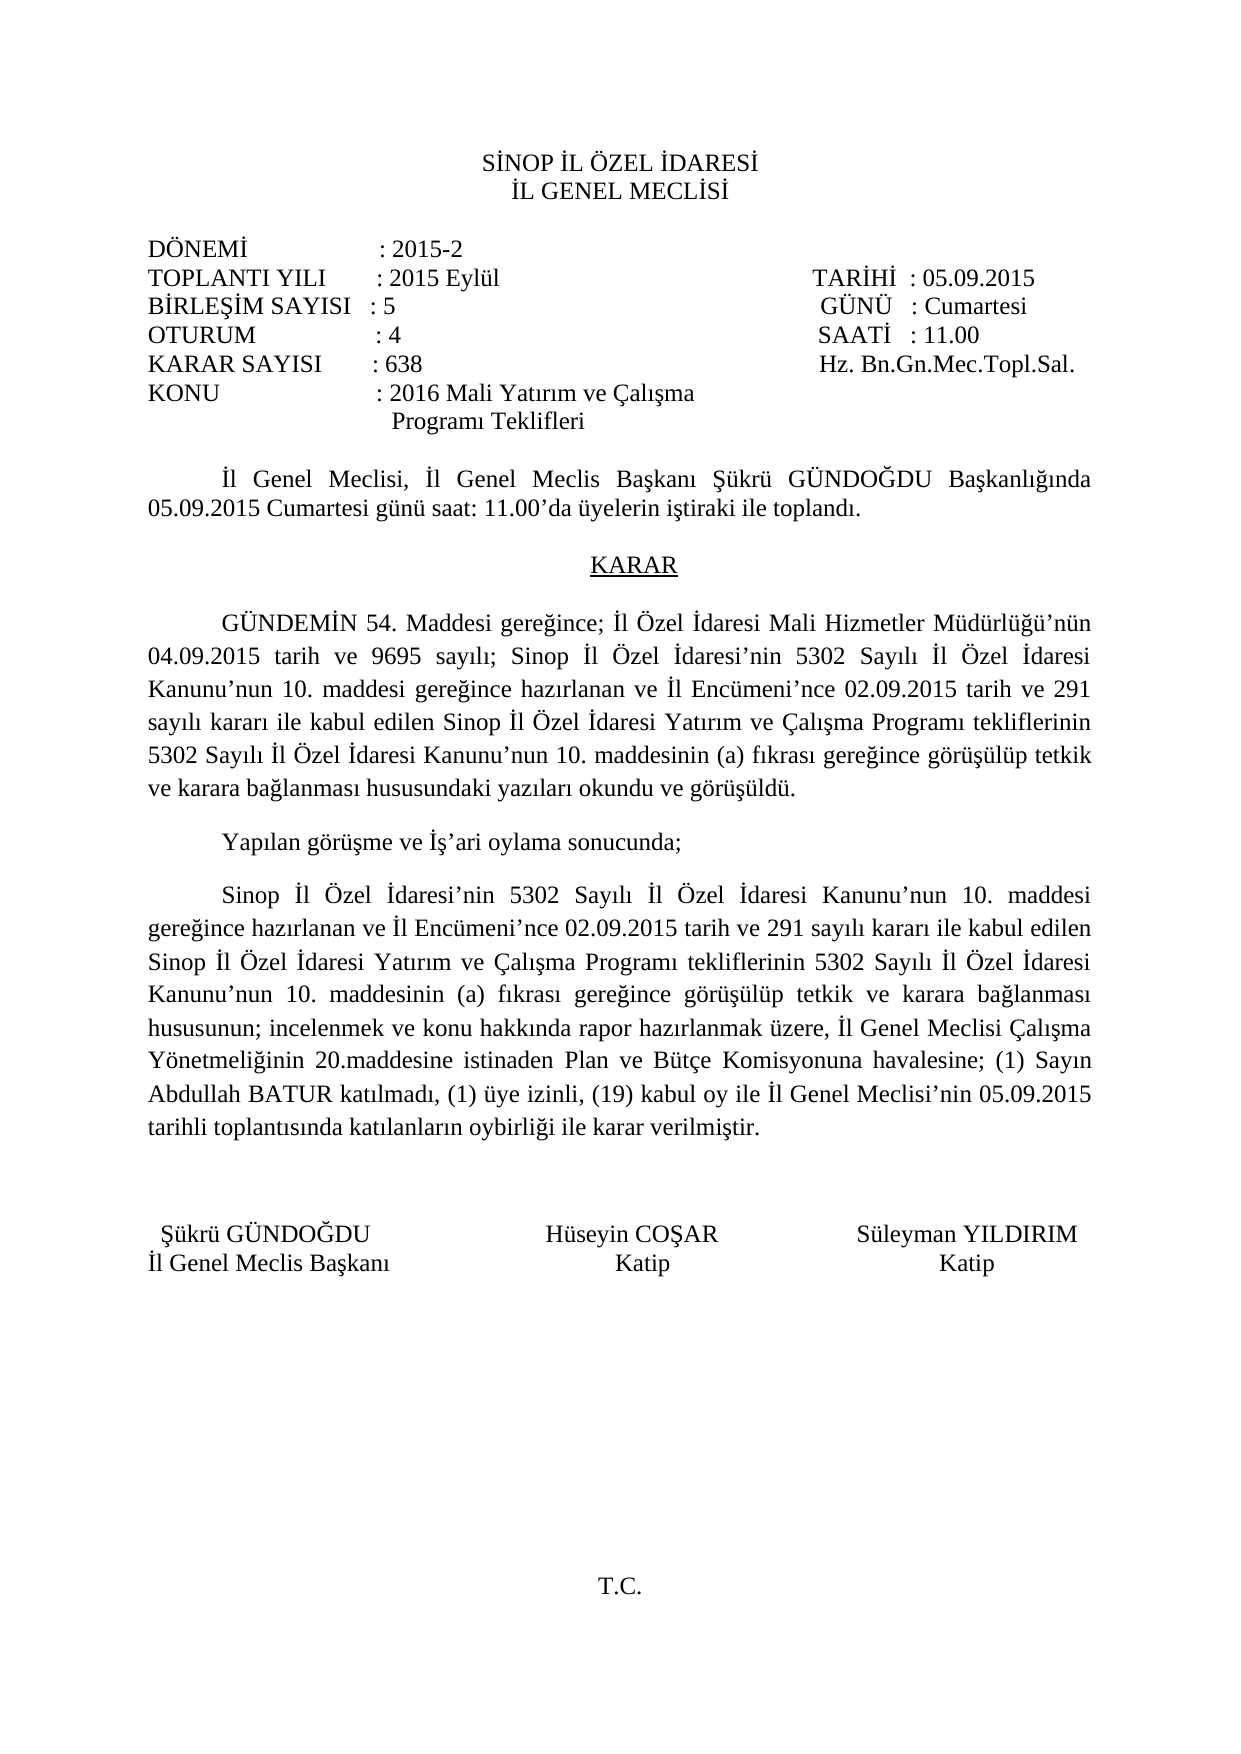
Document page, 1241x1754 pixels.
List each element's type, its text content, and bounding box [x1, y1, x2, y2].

text T.C. [148, 1571, 1092, 1600]
text SİNOP İL ÖZEL İDARESİ [148, 148, 1092, 176]
text Şükrü GÜNDOĞDU Hüseyin COŞAR Süleyman YILDIRIM [148, 1219, 1092, 1248]
text İL GENEL MECLİSİ [148, 176, 1092, 205]
text KONU : 2016 Mali Yatırım ve Çalışma Programı Teklifleri [148, 378, 1092, 435]
text DÖNEMİ : 2015-2 [148, 234, 1092, 263]
text KARAR SAYISI : 638 Hz. Bn.Gn.Mec.Topl.Sal. [148, 349, 1092, 378]
text KARAR [516, 550, 1092, 579]
text BİRLEŞİM SAYISI : 5 GÜNÜ : Cumartesi [148, 291, 1092, 320]
text Sinop İl Özel İdaresi’nin 5302 Sayılı İl Özel İdaresi Kanunu’nun 10. maddesi gereğince hazırlanan ve İl Encümeni’nce 02.09.2015 tarih ve 291 sayılı kararı ile kabul edilen Sinop İl Özel İdaresi Yatırım ve Çalışma Programı tekliflerinin 5302 Sayılı İl Özel İdaresi Kanunu’nun 10. maddesinin (a) fıkrası gereğince görüşülüp tetkik ve karara bağlanması hususunun; incelenmek ve konu hakkında rapor hazırlanmak üzere, İl Genel Meclisi Çalışma Yönetmeliğinin 20.maddesine istinaden Plan ve Bütçe Komisyonuna havalesine; (1) Sayın Abdullah BATUR katılmadı, (1) üye izinli, (19) kabul oy ile İl Genel Meclisi’nin 05.09.2015 tarihli toplantısında katılanların oybirliği ile karar verilmiştir. [148, 881, 1092, 1140]
text Yapılan görüşme ve İş’ari oylama sonucunda; [148, 827, 1092, 855]
text OTURUM : 4 SAATİ : 11.00 [148, 320, 1092, 349]
text İl Genel Meclis Başkanı Katip Katip [148, 1248, 1092, 1277]
text İl Genel Meclisi, İl Genel Meclis Başkanı Şükrü GÜNDOĞDU Başkanlığında 05.09.2015 Cumartesi günü saat: 11.00’da üyelerin iştiraki ile toplandı. [148, 464, 1092, 521]
text GÜNDEMİN 54. Maddesi gereğince; İl Özel İdaresi Mali Hizmetler Müdürlüğü’nün 04.09.2015 tarih ve 9695 sayılı; Sinop İl Özel İdaresi’nin 5302 Sayılı İl Özel İdaresi Kanunu’nun 10. maddesi gereğince hazırlanan ve İl Encümeni’nce 02.09.2015 tarih ve 291 sayılı kararı ile kabul edilen Sinop İl Özel İdaresi Yatırım ve Çalışma Programı tekliflerinin 5302 Sayılı İl Özel İdaresi Kanunu’nun 10. maddesinin (a) fıkrası gereğince görüşülüp tetkik ve karara bağlanması hususundaki yazıları okundu ve görüşüldü. [148, 608, 1092, 802]
text TOPLANTI YILI : 2015 Eylül TARİHİ : 05.09.2015 [148, 263, 1092, 291]
